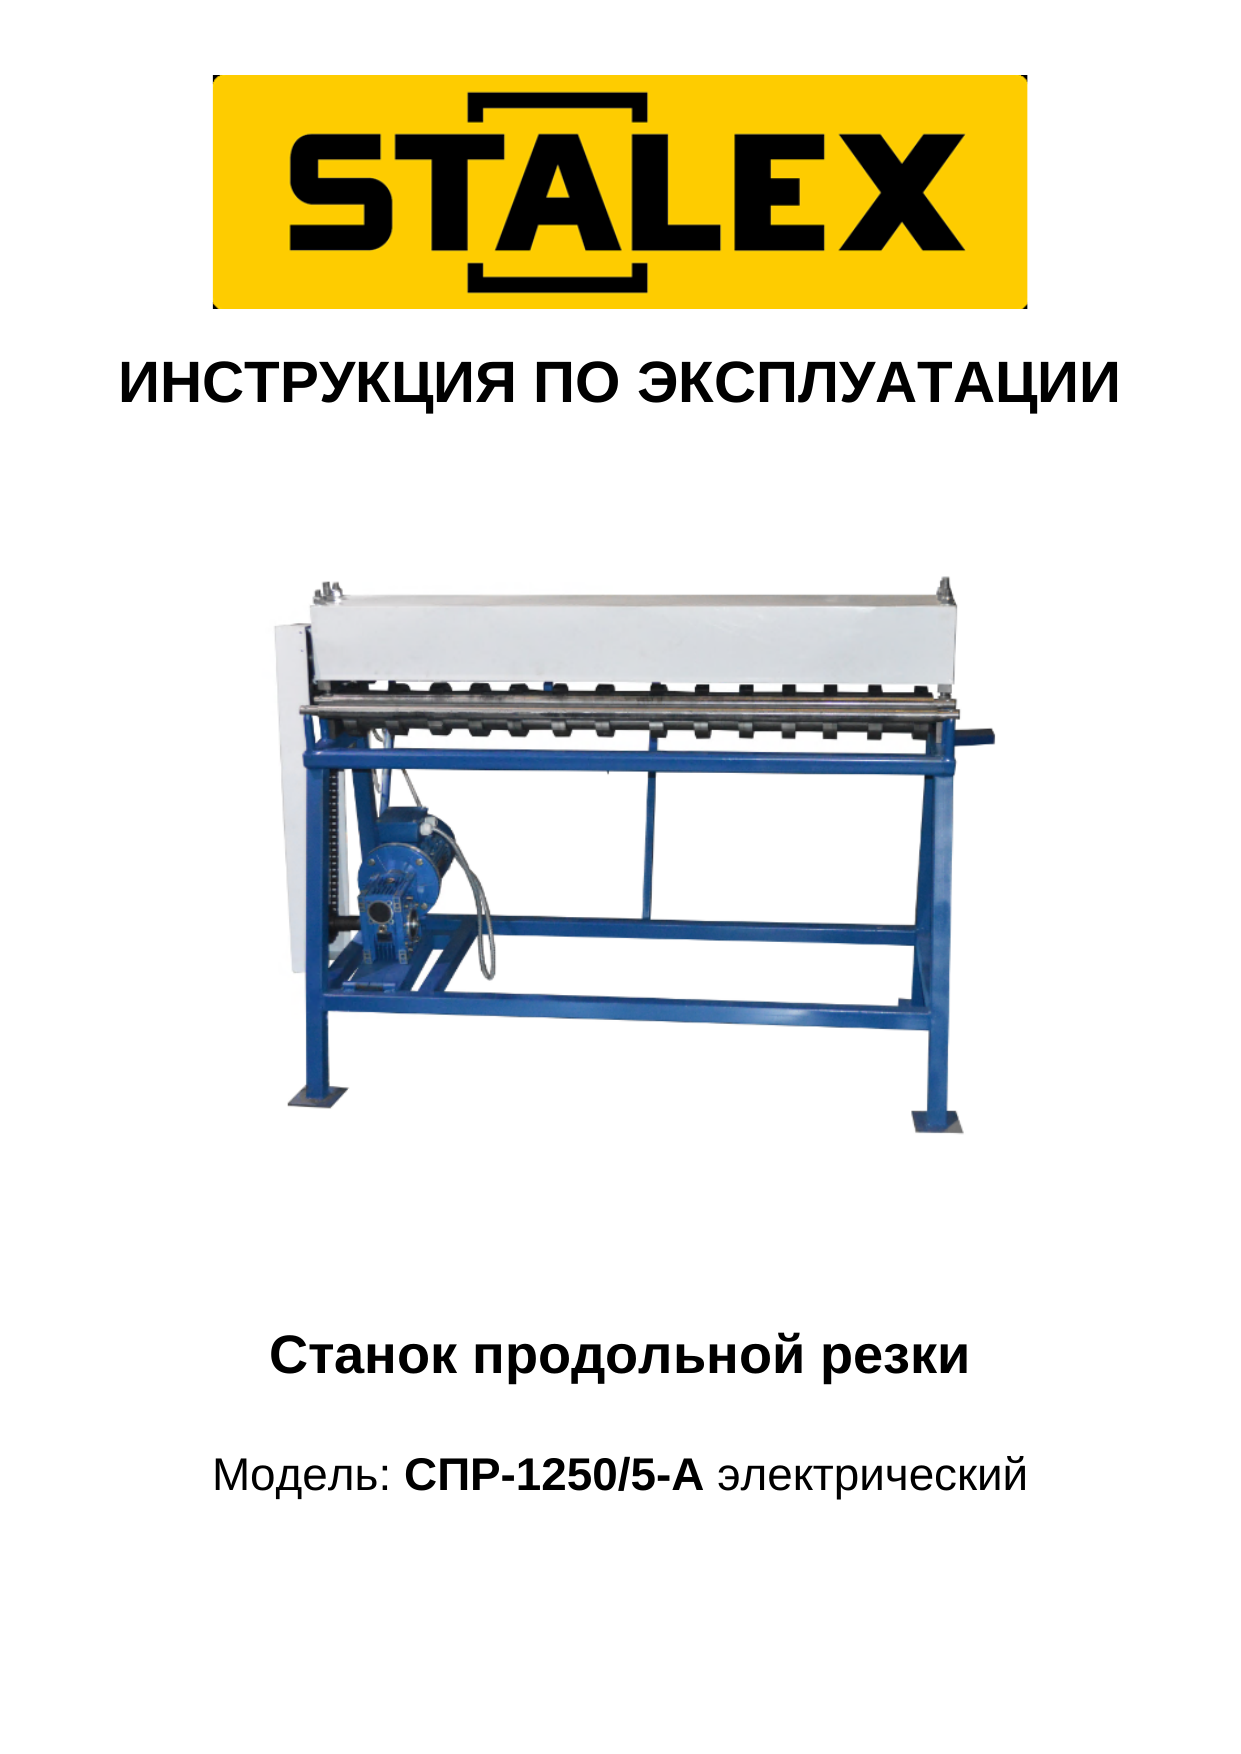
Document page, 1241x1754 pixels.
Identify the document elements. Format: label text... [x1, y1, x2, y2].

text Станок продольной резки [75, 1323, 1165, 1385]
text ИНСТРУКЦИЯ ПО ЭКСПЛУАТАЦИИ [75, 347, 1165, 414]
text Модель: СПР-1250/5-А электрический [75, 1447, 1165, 1500]
